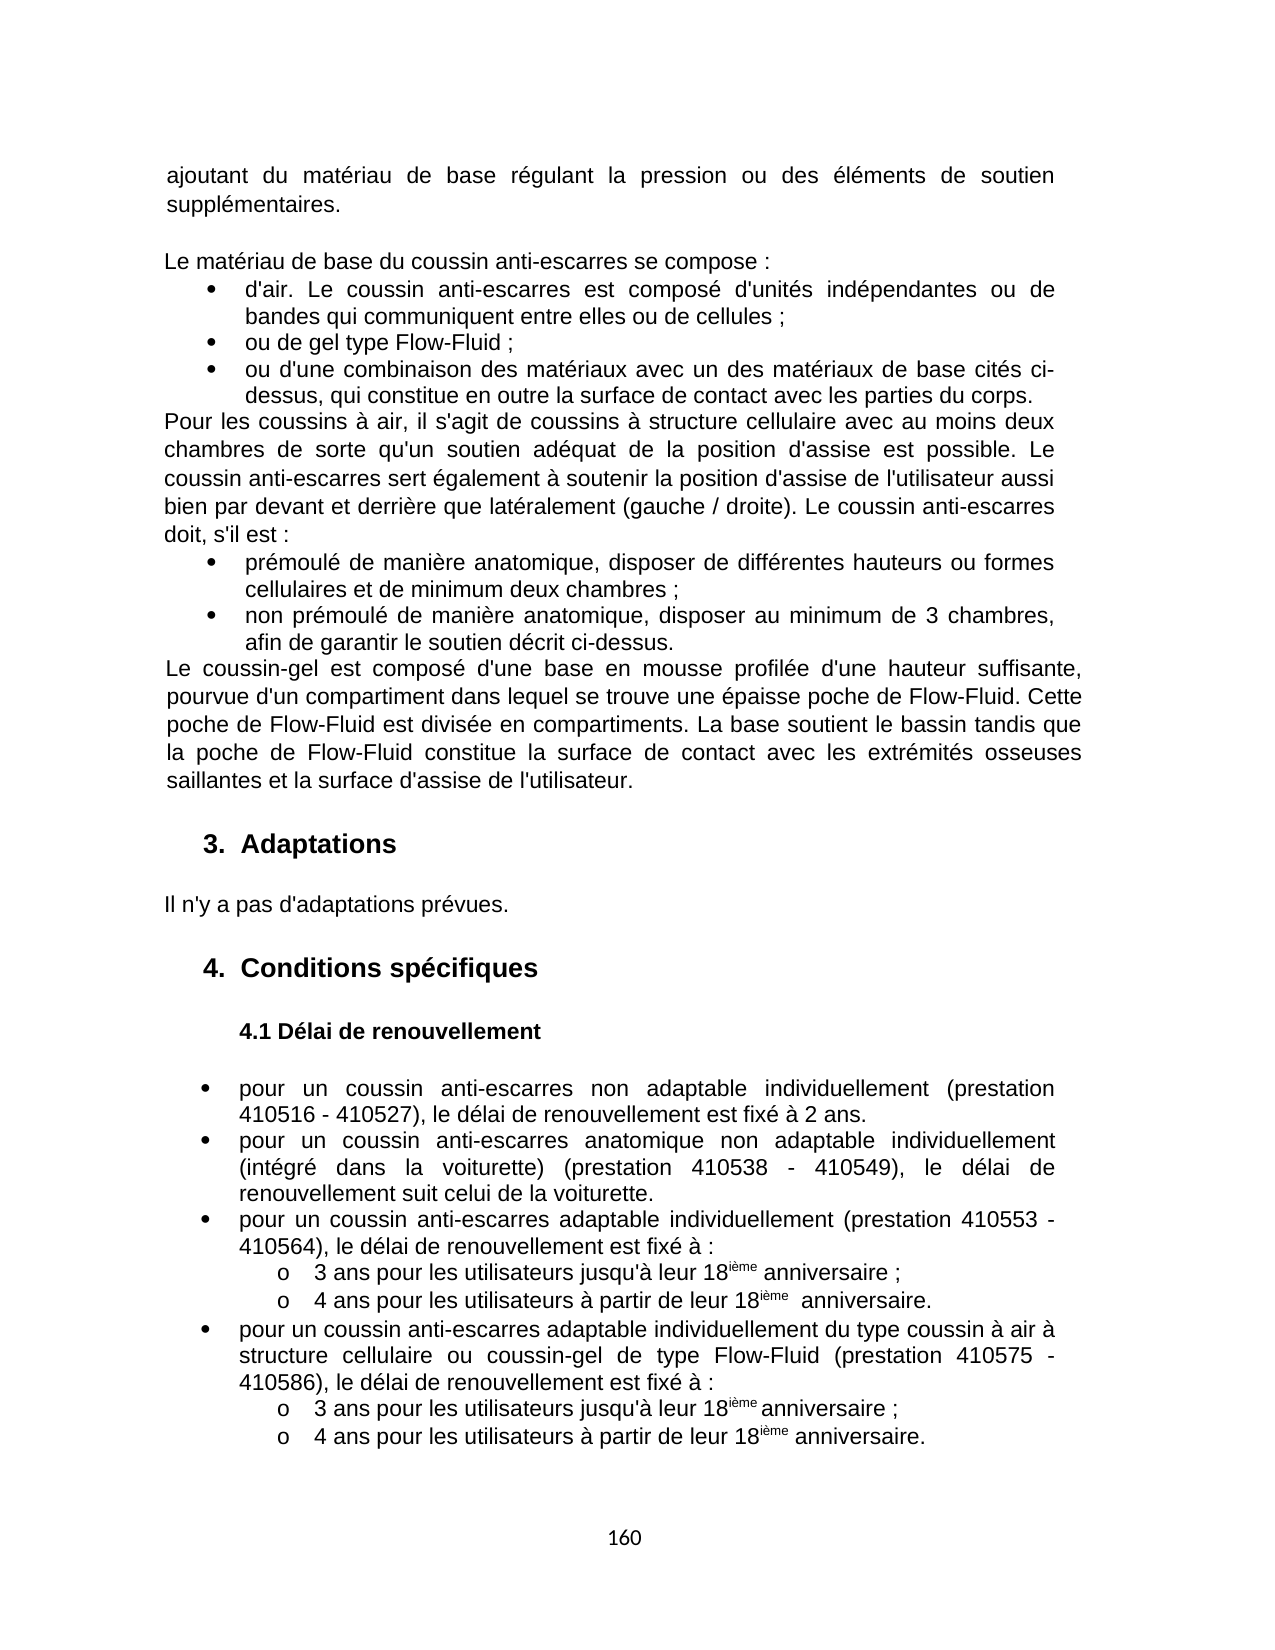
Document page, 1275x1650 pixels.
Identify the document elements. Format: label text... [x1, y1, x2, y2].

text Pour les coussins à air, il s'agit de coussins à structure cellulaire avec au moins deux chambres de sorte qu'un soutien adéquat de la position d'assise est possible. Le coussin anti-escarres sert également à soutenir la position d'assise de l'utilisateur aussi bien par devant et derrière que latéralement (gauche / droite). Le coussin anti-escarres doit, s'il est : [164, 408, 1056, 547]
list ou d'une combinaison des matériaux avec un des matériaux de base cités ci-dessus, qui constitue en outre la surface de contact avec les parties du corps. [207, 356, 1056, 408]
list d'air. Le coussin anti-escarres est composé d'unités indépendantes ou de bandes qui communiquent entre elles ou de cellules ; [207, 276, 1056, 329]
list 3 ans pour les utilisateurs jusqu'à leur 18ième anniversaire ; [276, 1259, 1056, 1287]
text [165, 162, 1056, 217]
list pour un coussin anti-escarres anatomique non adaptable individuellement (intégré dans la voiturette) (prestation 410538 - 410549), le délai de renouvellement suit celui de la voiturette. [201, 1127, 1056, 1206]
list 4 ans pour les utilisateurs à partir de leur 18ième anniversaire. [276, 1423, 1056, 1452]
list 4 ans pour les utilisateurs à partir de leur 18ième anniversaire. [276, 1287, 1056, 1316]
text Il n'y a pas d'adaptations prévues. [164, 891, 1056, 917]
subtitle Conditions spécifiques [203, 952, 1083, 983]
list non prémoulé de manière anatomique, disposer au minimum de 3 chambres, afin de garantir le soutien décrit ci-dessus. [207, 602, 1056, 655]
list pour un coussin anti-escarres adaptable individuellement (prestation 410553 - 410564), le délai de renouvellement est fixé à : [201, 1206, 1056, 1259]
subtitle 4.1 Délai de renouvellement [239, 1018, 1083, 1044]
text Le coussin-gel est composé d'une base en mousse profilée d'une hauteur suffisante, pourvue d'un compartiment dans lequel se trouve une épaisse poche de Flow-Fluid. Cette poche de Flow-Fluid est divisée en compartiments. La base soutient le bassin tandis que la poche de Flow-Fluid constitue la surface de contact avec les extrémités osseuses saillantes et la surface d'assise de l'utilisateur. [165, 655, 1083, 794]
list 3 ans pour les utilisateurs jusqu'à leur 18ième anniversaire ; [276, 1395, 1056, 1423]
text Le matériau de base du coussin anti-escarres se compose : [164, 248, 1056, 274]
list ou de gel type Flow-Fluid ; [207, 329, 1056, 356]
list pour un coussin anti-escarres adaptable individuellement du type coussin à air à structure cellulaire ou coussin-gel de type Flow-Fluid (prestation 410575 - 410586), le délai de renouvellement est fixé à : [201, 1316, 1056, 1395]
list pour un coussin anti-escarres non adaptable individuellement (prestation 410516 - 410527), le délai de renouvellement est fixé à 2 ans. [201, 1075, 1056, 1127]
list prémoulé de manière anatomique, disposer de différentes hauteurs ou formes cellulaires et de minimum deux chambres ; [207, 549, 1056, 602]
subtitle Adaptations [203, 828, 1083, 860]
